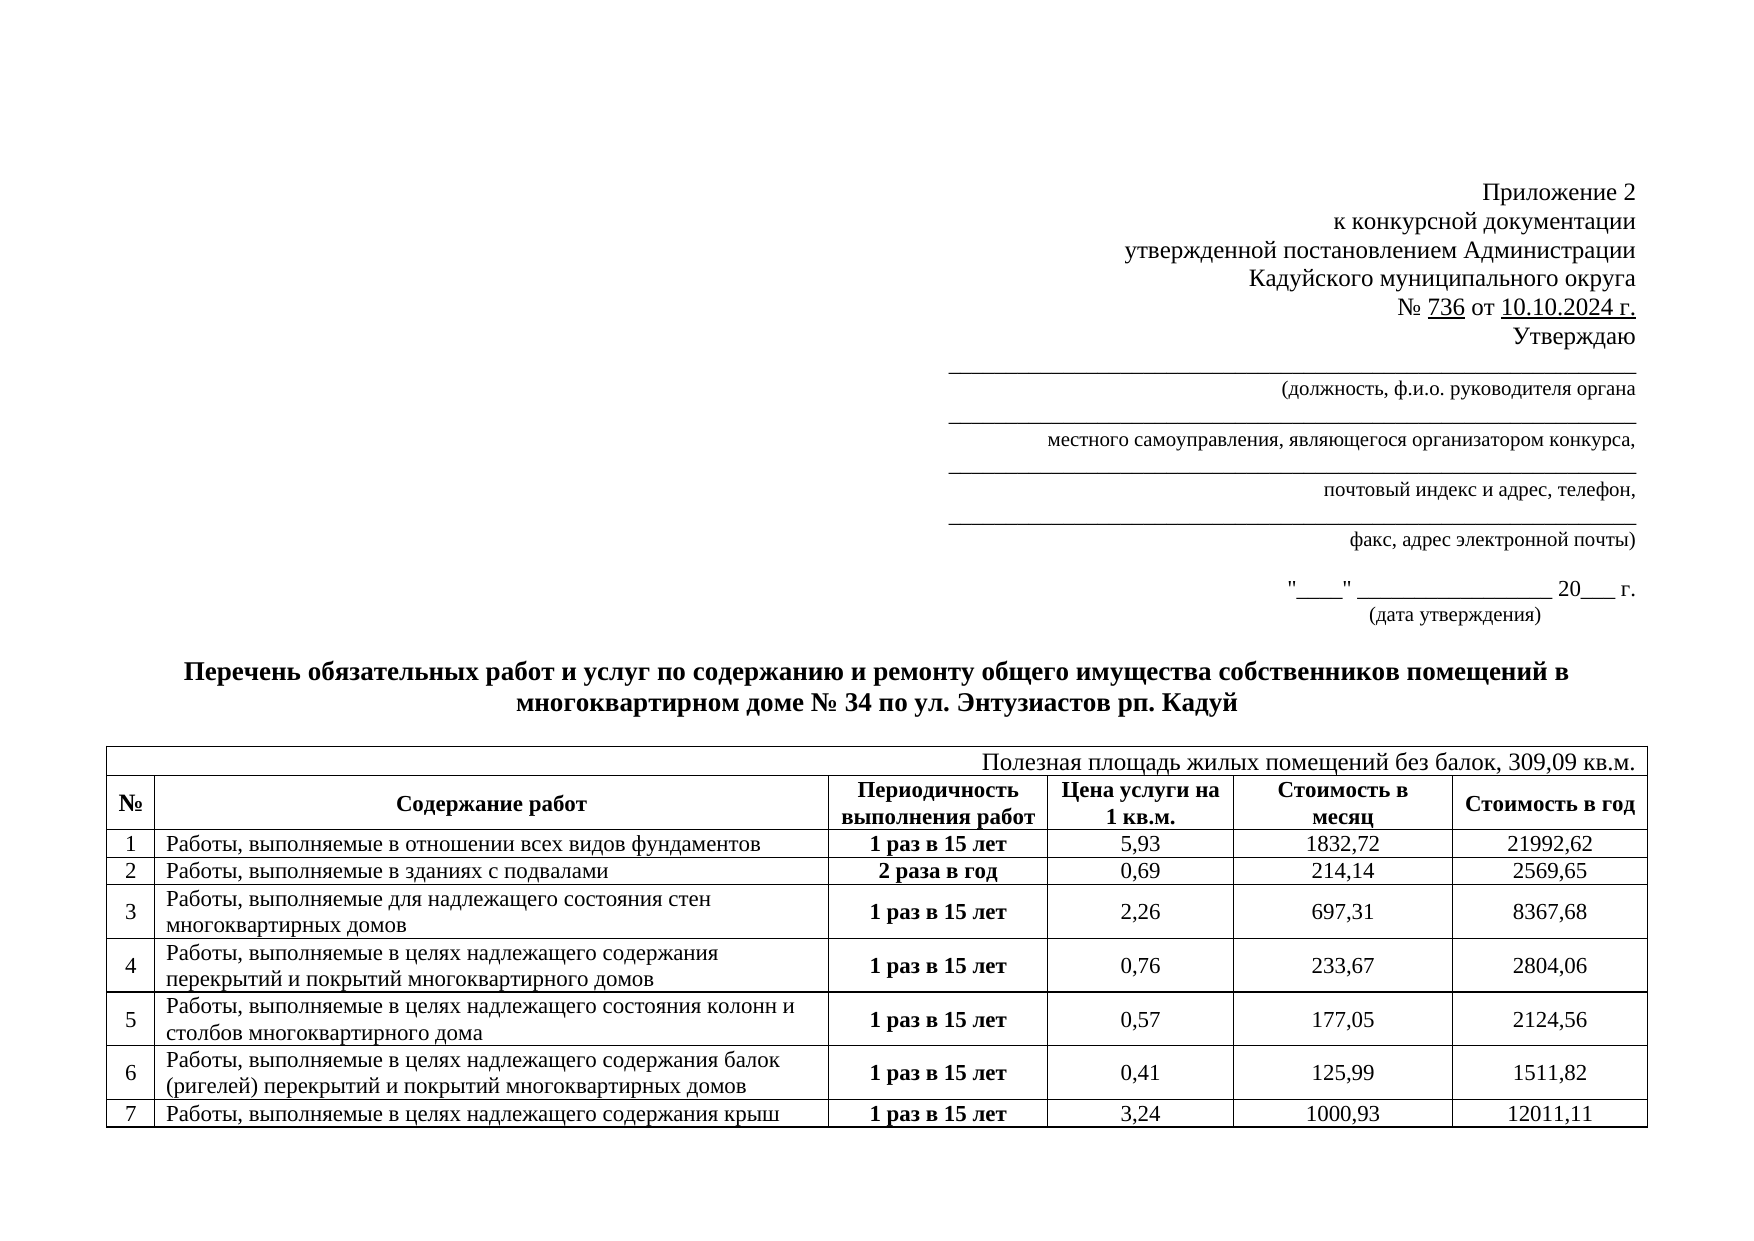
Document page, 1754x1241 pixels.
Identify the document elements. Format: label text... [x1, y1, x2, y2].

table_cell Работы, выполняемые в зданиях с подвалами [155, 858, 828, 884]
table_cell 233,67 [1234, 939, 1452, 991]
table_cell Работы, выполняемые в целях надлежащего состояния колонн и столбов многоквартирного дома [155, 993, 828, 1045]
table_cell № [107, 776, 154, 829]
table_cell 21992,62 [1453, 830, 1647, 857]
table_cell Работы, выполняемые для надлежащего состояния стен многоквартирных домов [155, 885, 828, 938]
table_cell Цена услуги на 1 кв.м. [1048, 776, 1233, 829]
table_cell Работы, выполняемые в отношении всех видов фундаментов [155, 830, 828, 857]
table_cell 0,57 [1048, 993, 1233, 1045]
table_cell Работы, выполняемые в целях надлежащего содержания балок (ригелей) перекрытий и покрытий многоквартирных домов [155, 1046, 828, 1099]
table_cell Периодичность выполнения работ [829, 776, 1047, 829]
table_cell 6 [107, 1046, 154, 1099]
table_cell 0,69 [1048, 858, 1233, 884]
table_cell 12011,11 [1453, 1100, 1647, 1126]
table_cell 1000,93 [1234, 1100, 1452, 1126]
table_cell 8367,68 [1453, 885, 1647, 938]
table_cell 1 раз в 15 лет [829, 885, 1047, 938]
table_cell 1832,72 [1234, 830, 1452, 857]
table_cell 0,76 [1048, 939, 1233, 991]
table_cell 1 [107, 830, 154, 857]
table_cell 7 [107, 1100, 154, 1126]
table_cell Работы, выполняемые в целях надлежащего содержания перекрытий и покрытий многоквартирного домов [155, 939, 828, 991]
table_cell 2124,56 [1453, 993, 1647, 1045]
table_header Приложение 2 к конкурсной документации утвержденной постановлением Администрации Кадуйского муниципального округа № 736 от 10.10.2024 г. Утверждаю ____________________________________________________________ (должность, ф.и.о. руководителя органа ____________________________________________________________ местного самоуправления, являющегося организатором конкурса, ____________________________________________________________ почтовый индекс и адрес, телефон, ____________________________________________________________ факс, адрес электронной почты) "____" _________________ 20___ г. (дата утверждения) Перечень обязательных работ и услуг по содержанию и ремонту общего имущества собственников помещений в многоквартирном доме № 34 по ул. Энтузиастов рп. Кадуй [107, 177, 1647, 746]
table_cell 697,31 [1234, 885, 1452, 938]
table_cell Полезная площадь жилых помещений без балок, 309,09 кв.м. [107, 747, 1647, 775]
table_cell 5,93 [1048, 830, 1233, 857]
table_cell 1 раз в 15 лет [829, 993, 1047, 1045]
table_cell 1511,82 [1453, 1046, 1647, 1099]
table_cell 4 [107, 939, 154, 991]
table_cell 5 [107, 993, 154, 1045]
table_cell 3,24 [1048, 1100, 1233, 1126]
table_cell 1 раз в 15 лет [829, 1100, 1047, 1126]
table_cell 1 раз в 15 лет [829, 830, 1047, 857]
table_cell 0,41 [1048, 1046, 1233, 1099]
table_cell 1 раз в 15 лет [829, 939, 1047, 991]
table_cell 2569,65 [1453, 858, 1647, 884]
table_cell 214,14 [1234, 858, 1452, 884]
table_cell 2 [107, 858, 154, 884]
table_cell Стоимость в месяц [1234, 776, 1452, 829]
table_cell Содержание работ [155, 776, 828, 829]
table_cell 1 раз в 15 лет [829, 1046, 1047, 1099]
table_cell 3 [107, 885, 154, 938]
table_cell 177,05 [1234, 993, 1452, 1045]
table_cell 2804,06 [1453, 939, 1647, 991]
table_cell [155, 1100, 828, 1126]
table_cell Стоимость в год [1453, 776, 1647, 829]
table_cell 125,99 [1234, 1046, 1452, 1099]
table_cell 2,26 [1048, 885, 1233, 938]
table_cell 2 раза в год [829, 858, 1047, 884]
